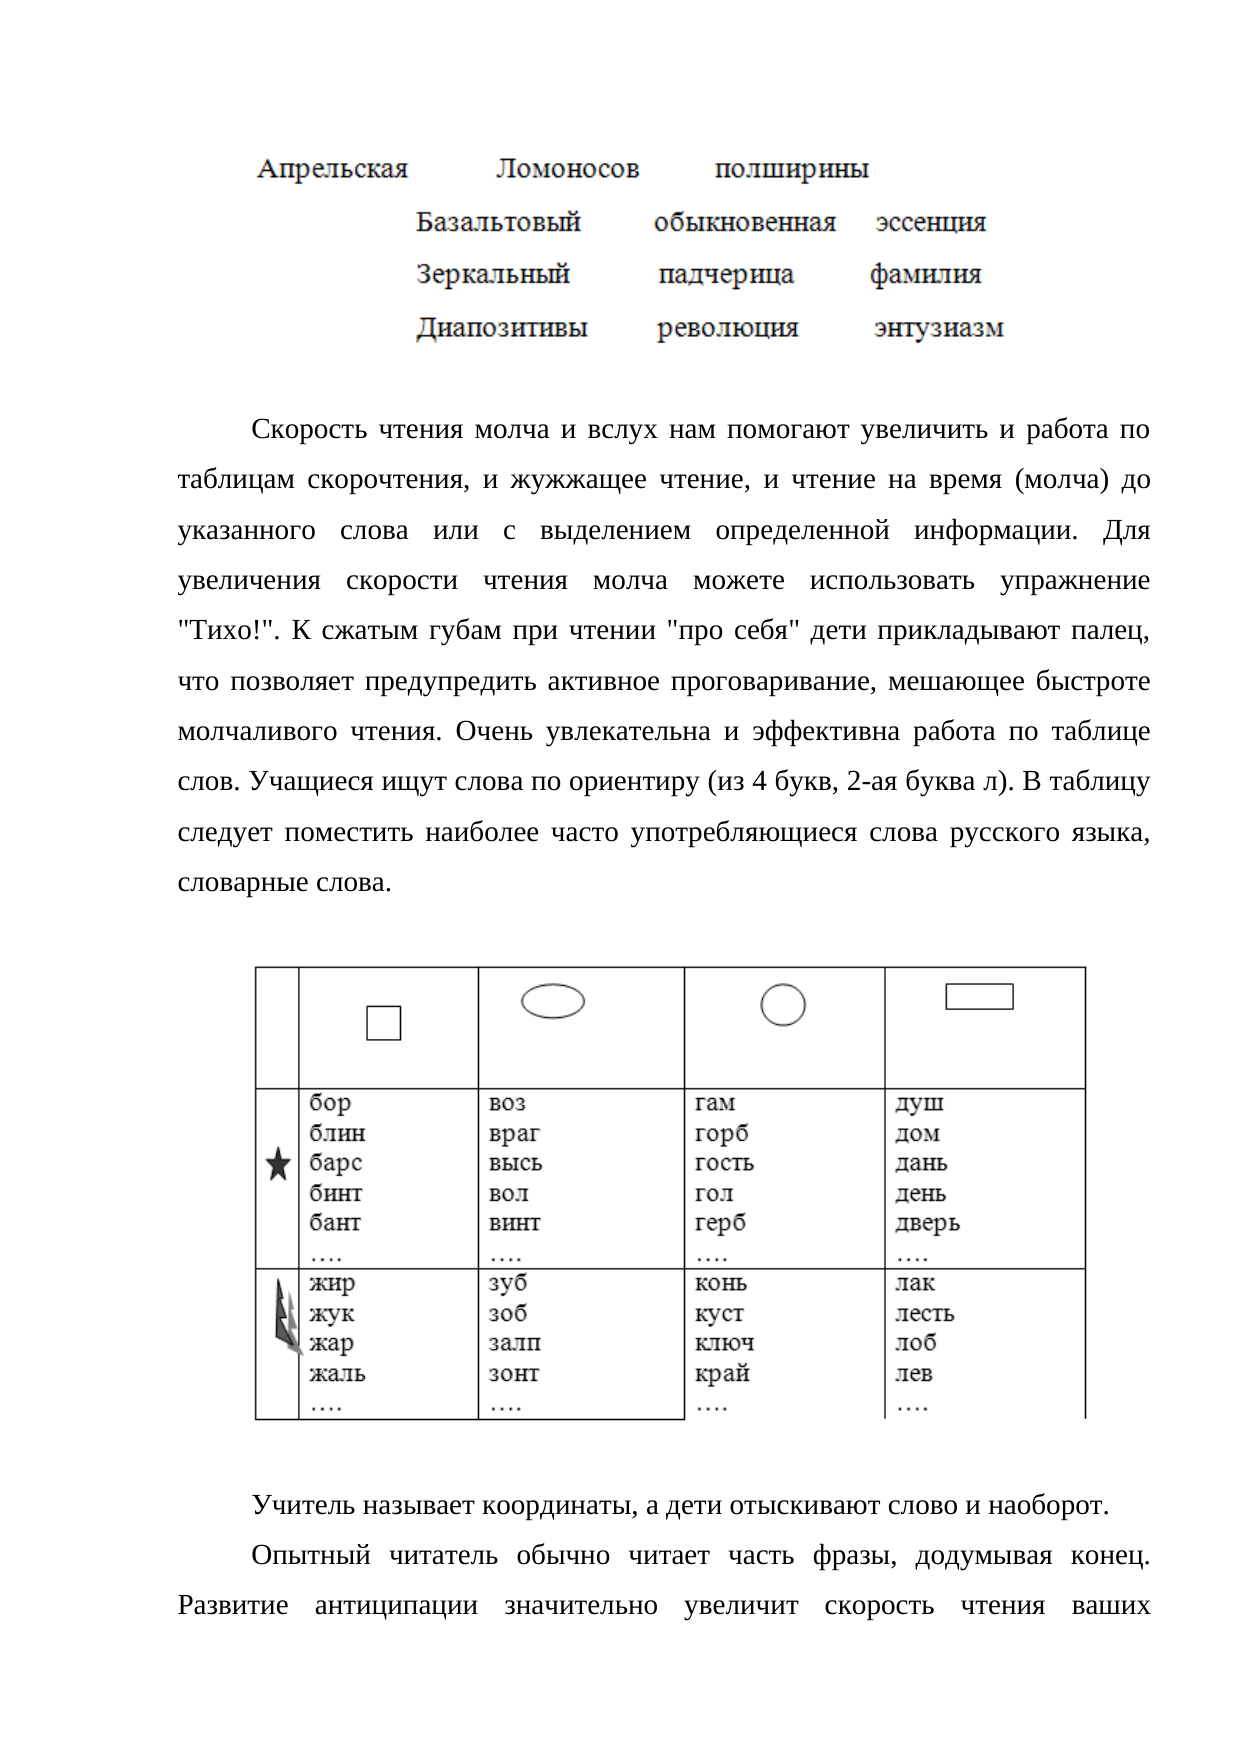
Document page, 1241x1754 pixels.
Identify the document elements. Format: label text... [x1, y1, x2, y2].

picture [251, 151, 1009, 351]
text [177, 1537, 1152, 1621]
text Учитель называет координаты, а дети отыскивают слово и наоборот. [177, 1487, 1152, 1520]
text Скорость чтения молча и вслух нам помогают увеличить и работа по таблицам скорочтения, и жужжащее чтение, и чтение на время (молча) до указанного слова или с выделением определенной информации. Для увеличения скорости чтения молча можете использовать упражнение "Тихо!". К сжатым губам при чтении "про себя" дети прикладывают палец, что позволяет предупредить активное проговаривание, мешающее быстроте молчаливого чтения. Очень увлекательна и эффективна работа по таблице слов. Учащиеся ищут слова по ориентиру (из 4 букв, 2-ая буква л). В таблицу следует поместить наиболее часто употребляющиеся слова русского языка, словарные слова. [177, 411, 1152, 898]
picture [251, 964, 1092, 1426]
